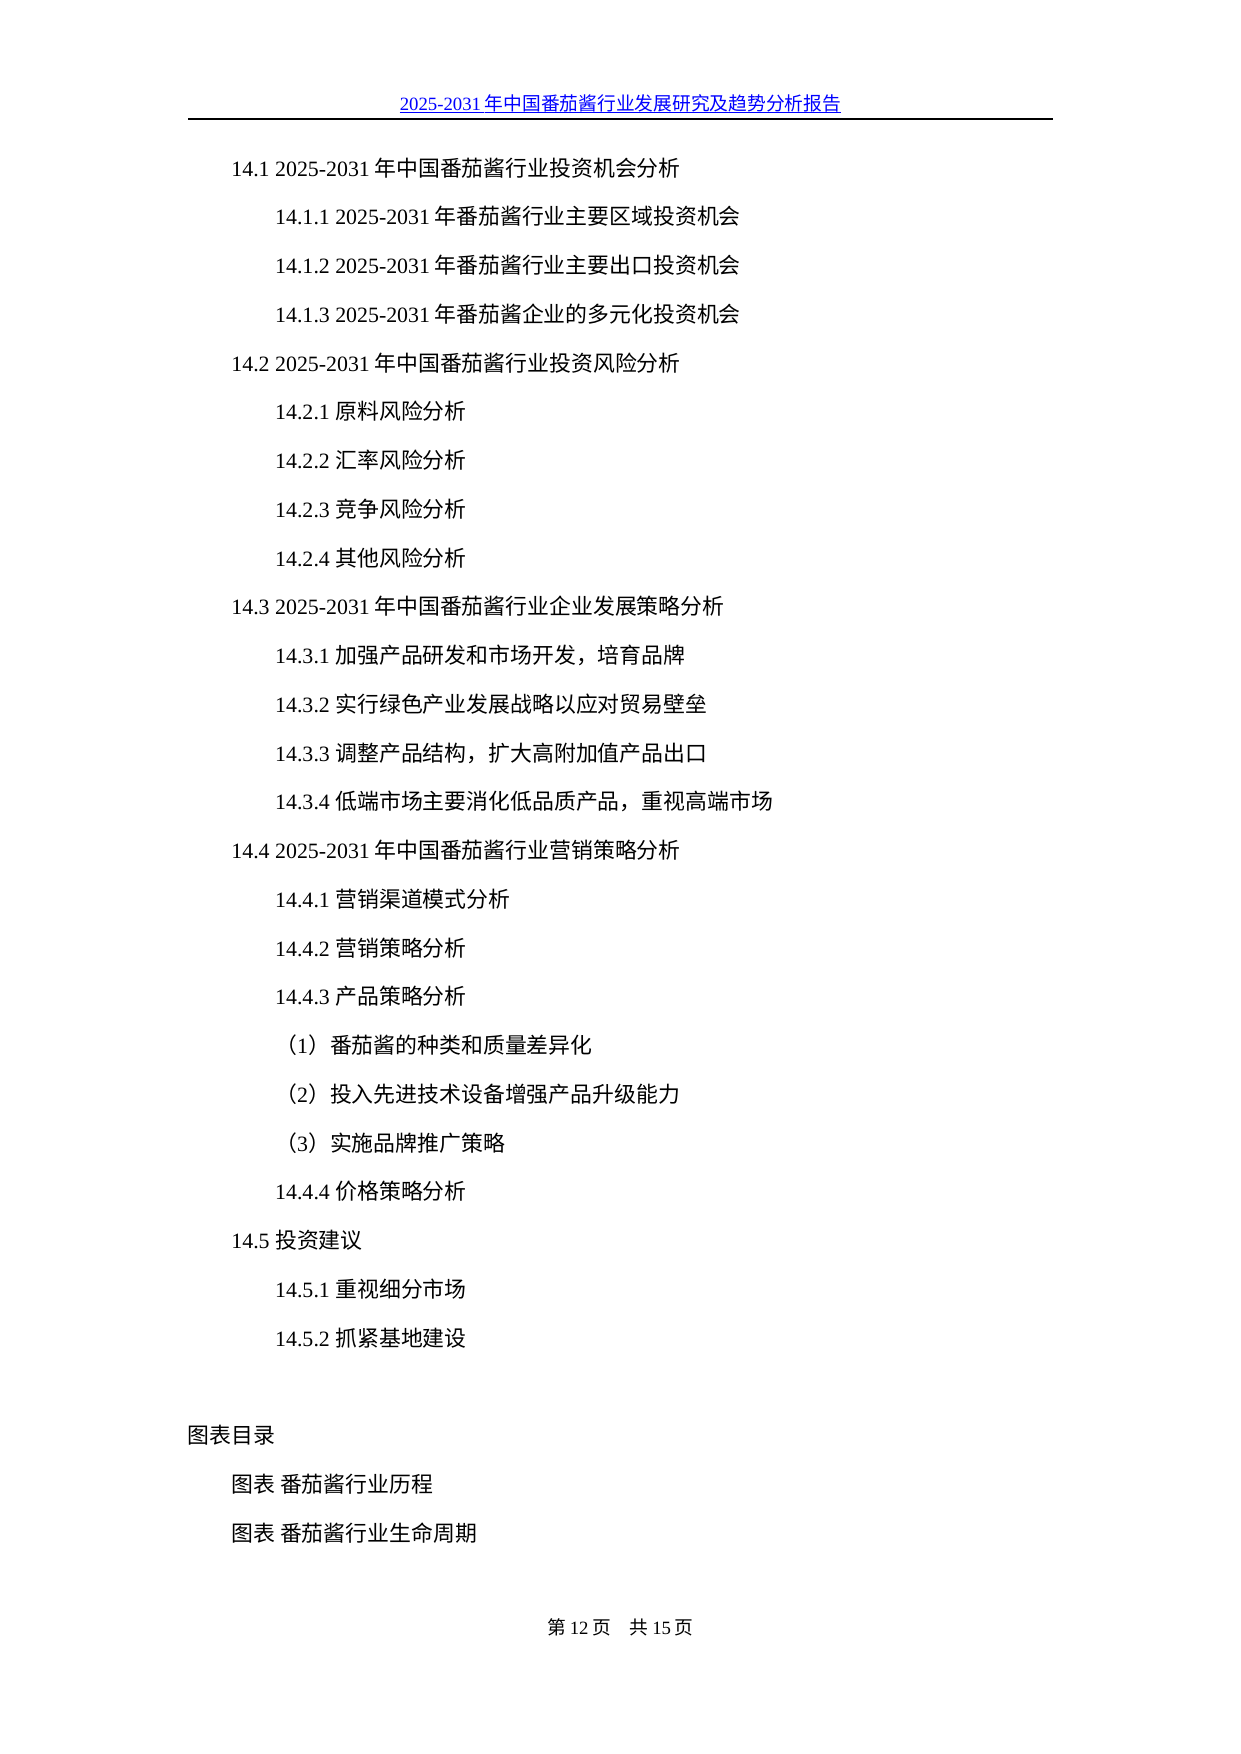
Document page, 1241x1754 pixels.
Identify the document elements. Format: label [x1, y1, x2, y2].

text [187, 150, 1053, 1548]
